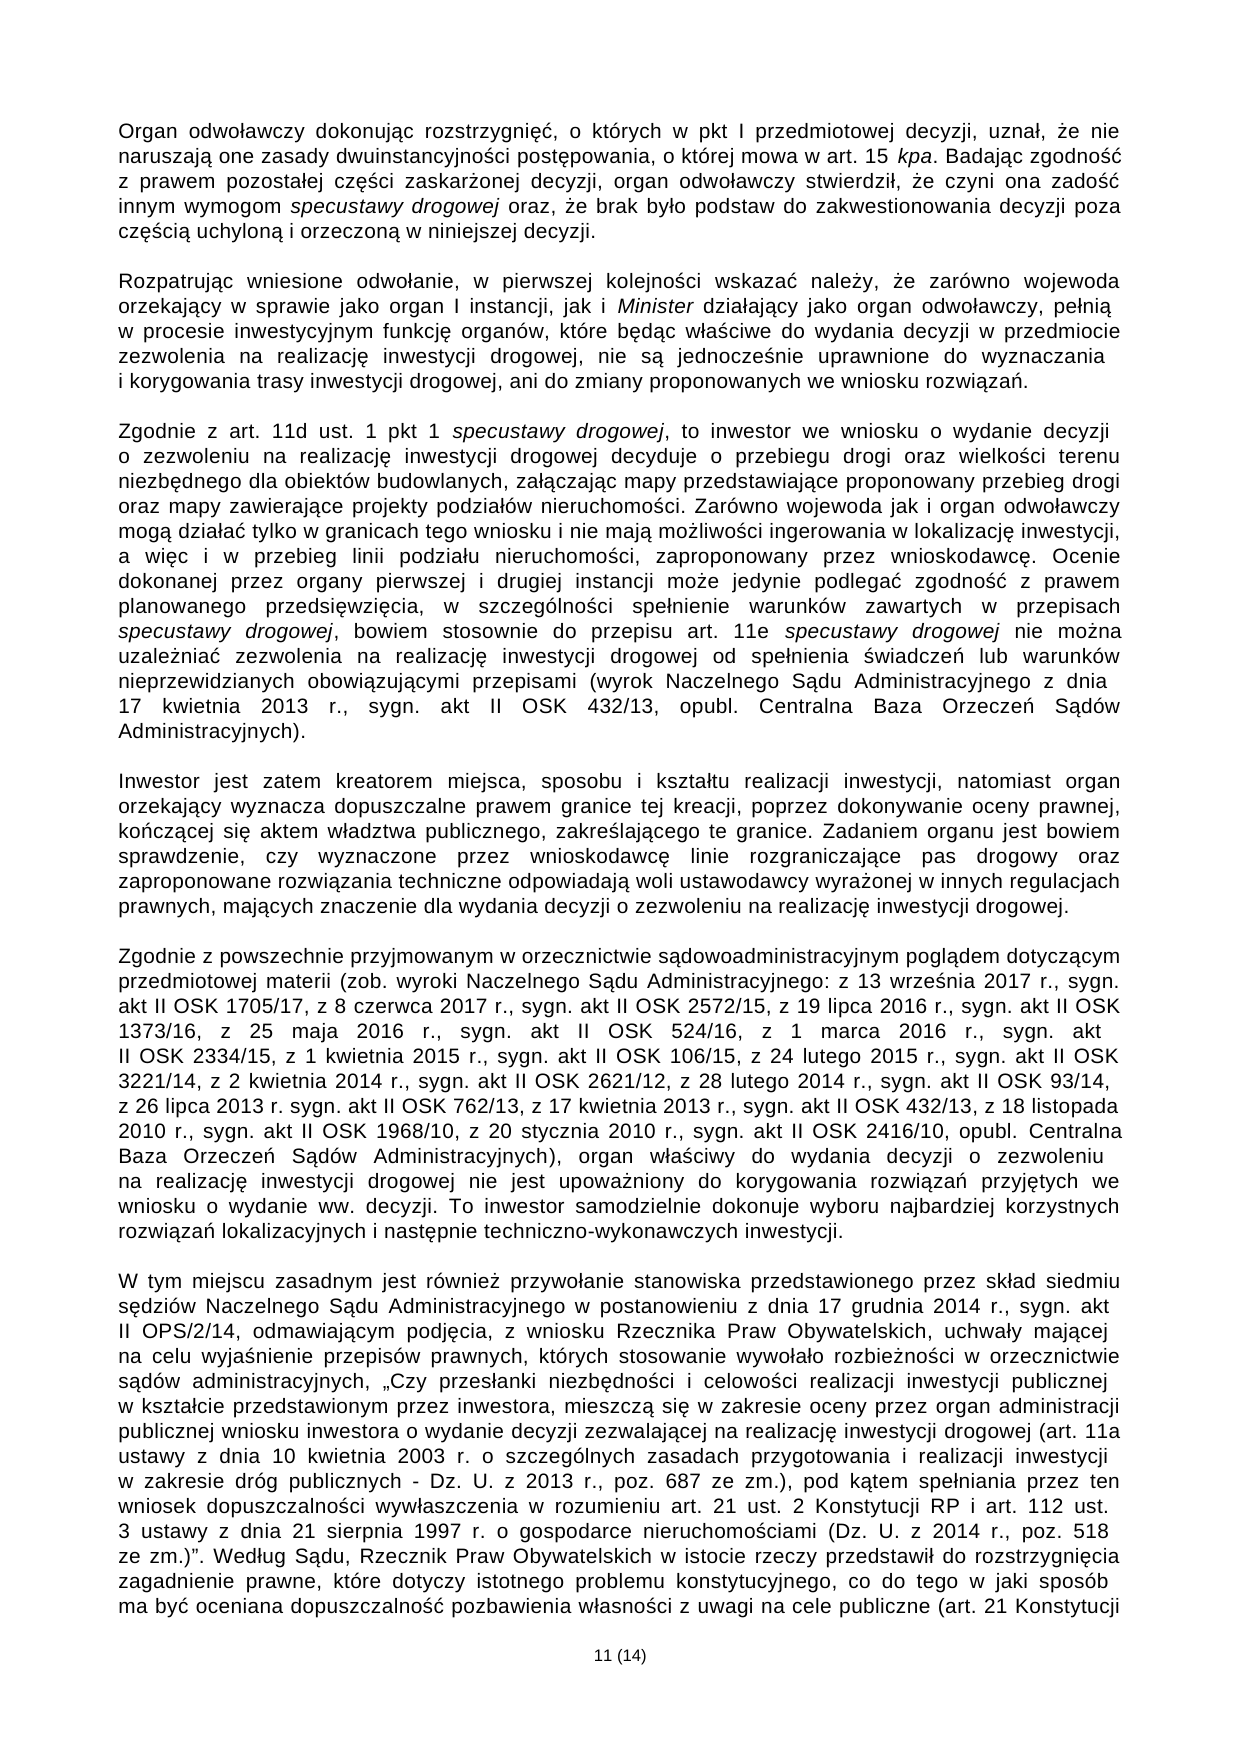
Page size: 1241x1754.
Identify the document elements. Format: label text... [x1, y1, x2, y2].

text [118, 1268, 1122, 1618]
text Rozpatrując wniesione odwołanie, w pierwszej kolejności wskazać należy, że zarówno wojewoda orzekający w sprawie jako organ I instancji, jak i Minister działający jako organ odwoławczy, pełnią w procesie inwestycyjnym funkcję organów, które będąc właściwe do wydania decyzji w przedmiocie zezwolenia na realizację inwestycji drogowej, nie są jednocześnie uprawnione do wyznaczania i korygowania trasy inwestycji drogowej, ani do zmiany proponowanych we wniosku rozwiązań. [118, 268, 1122, 393]
text Inwestor jest zatem kreatorem miejsca, sposobu i kształtu realizacji inwestycji, natomiast organ orzekający wyznacza dopuszczalne prawem granice tej kreacji, poprzez dokonywanie oceny prawnej, kończącej się aktem władztwa publicznego, zakreślającego te granice. Zadaniem organu jest bowiem sprawdzenie, czy wyznaczone przez wnioskodawcę linie rozgraniczające pas drogowy oraz zaproponowane rozwiązania techniczne odpowiadają woli ustawodawcy wyrażonej w innych regulacjach prawnych, mających znaczenie dla wydania decyzji o zezwoleniu na realizację inwestycji drogowej. [118, 768, 1122, 918]
text Organ odwoławczy dokonując rozstrzygnięć, o których w pkt I przedmiotowej decyzji, uznał, że nie naruszają one zasady dwuinstancyjności postępowania, o której mowa w art. 15 kpa. Badając zgodność z prawem pozostałej części zaskarżonej decyzji, organ odwoławczy stwierdził, że czyni ona zadość innym wymogom specustawy drogowej oraz, że brak było podstaw do zakwestionowania decyzji poza częścią uchyloną i orzeczoną w niniejszej decyzji. [118, 118, 1122, 243]
text Zgodnie z art. 11d ust. 1 pkt 1 specustawy drogowej, to inwestor we wniosku o wydanie decyzji o zezwoleniu na realizację inwestycji drogowej decyduje o przebiegu drogi oraz wielkości terenu niezbędnego dla obiektów budowlanych, załączając mapy przedstawiające proponowany przebieg drogi oraz mapy zawierające projekty podziałów nieruchomości. Zarówno wojewoda jak i organ odwoławczy mogą działać tylko w granicach tego wniosku i nie mają możliwości ingerowania w lokalizację inwestycji, a więc i w przebieg linii podziału nieruchomości, zaproponowany przez wnioskodawcę. Ocenie dokonanej przez organy pierwszej i drugiej instancji może jedynie podlegać zgodność z prawem planowanego przedsięwzięcia, w szczególności spełnienie warunków zawartych w przepisach specustawy drogowej, bowiem stosownie do przepisu art. 11e specustawy drogowej nie można uzależniać zezwolenia na realizację inwestycji drogowej od spełnienia świadczeń lub warunków nieprzewidzianych obowiązującymi przepisami (wyrok Naczelnego Sądu Administracyjnego z dnia 17 kwietnia 2013 r., sygn. akt II OSK 432/13, opubl. Centralna Baza Orzeczeń Sądów Administracyjnych). [118, 418, 1122, 743]
text Zgodnie z powszechnie przyjmowanym w orzecznictwie sądowoadministracyjnym poglądem dotyczącym przedmiotowej materii (zob. wyroki Naczelnego Sądu Administracyjnego: z 13 września 2017 r., sygn. akt II OSK 1705/17, z 8 czerwca 2017 r., sygn. akt II OSK 2572/15, z 19 lipca 2016 r., sygn. akt II OSK 1373/16, z 25 maja 2016 r., sygn. akt II OSK 524/16, z 1 marca 2016 r., sygn. akt II OSK 2334/15, z 1 kwietnia 2015 r., sygn. akt II OSK 106/15, z 24 lutego 2015 r., sygn. akt II OSK 3221/14, z 2 kwietnia 2014 r., sygn. akt II OSK 2621/12, z 28 lutego 2014 r., sygn. akt II OSK 93/14, z 26 lipca 2013 r. sygn. akt II OSK 762/13, z 17 kwietnia 2013 r., sygn. akt II OSK 432/13, z 18 listopada 2010 r., sygn. akt II OSK 1968/10, z 20 stycznia 2010 r., sygn. akt II OSK 2416/10, opubl. Centralna Baza Orzeczeń Sądów Administracyjnych), organ właściwy do wydania decyzji o zezwoleniu na realizację inwestycji drogowej nie jest upoważniony do korygowania rozwiązań przyjętych we wniosku o wydanie ww. decyzji. To inwestor samodzielnie dokonuje wyboru najbardziej korzystnych rozwiązań lokalizacyjnych i następnie techniczno-wykonawczych inwestycji. [118, 943, 1122, 1243]
